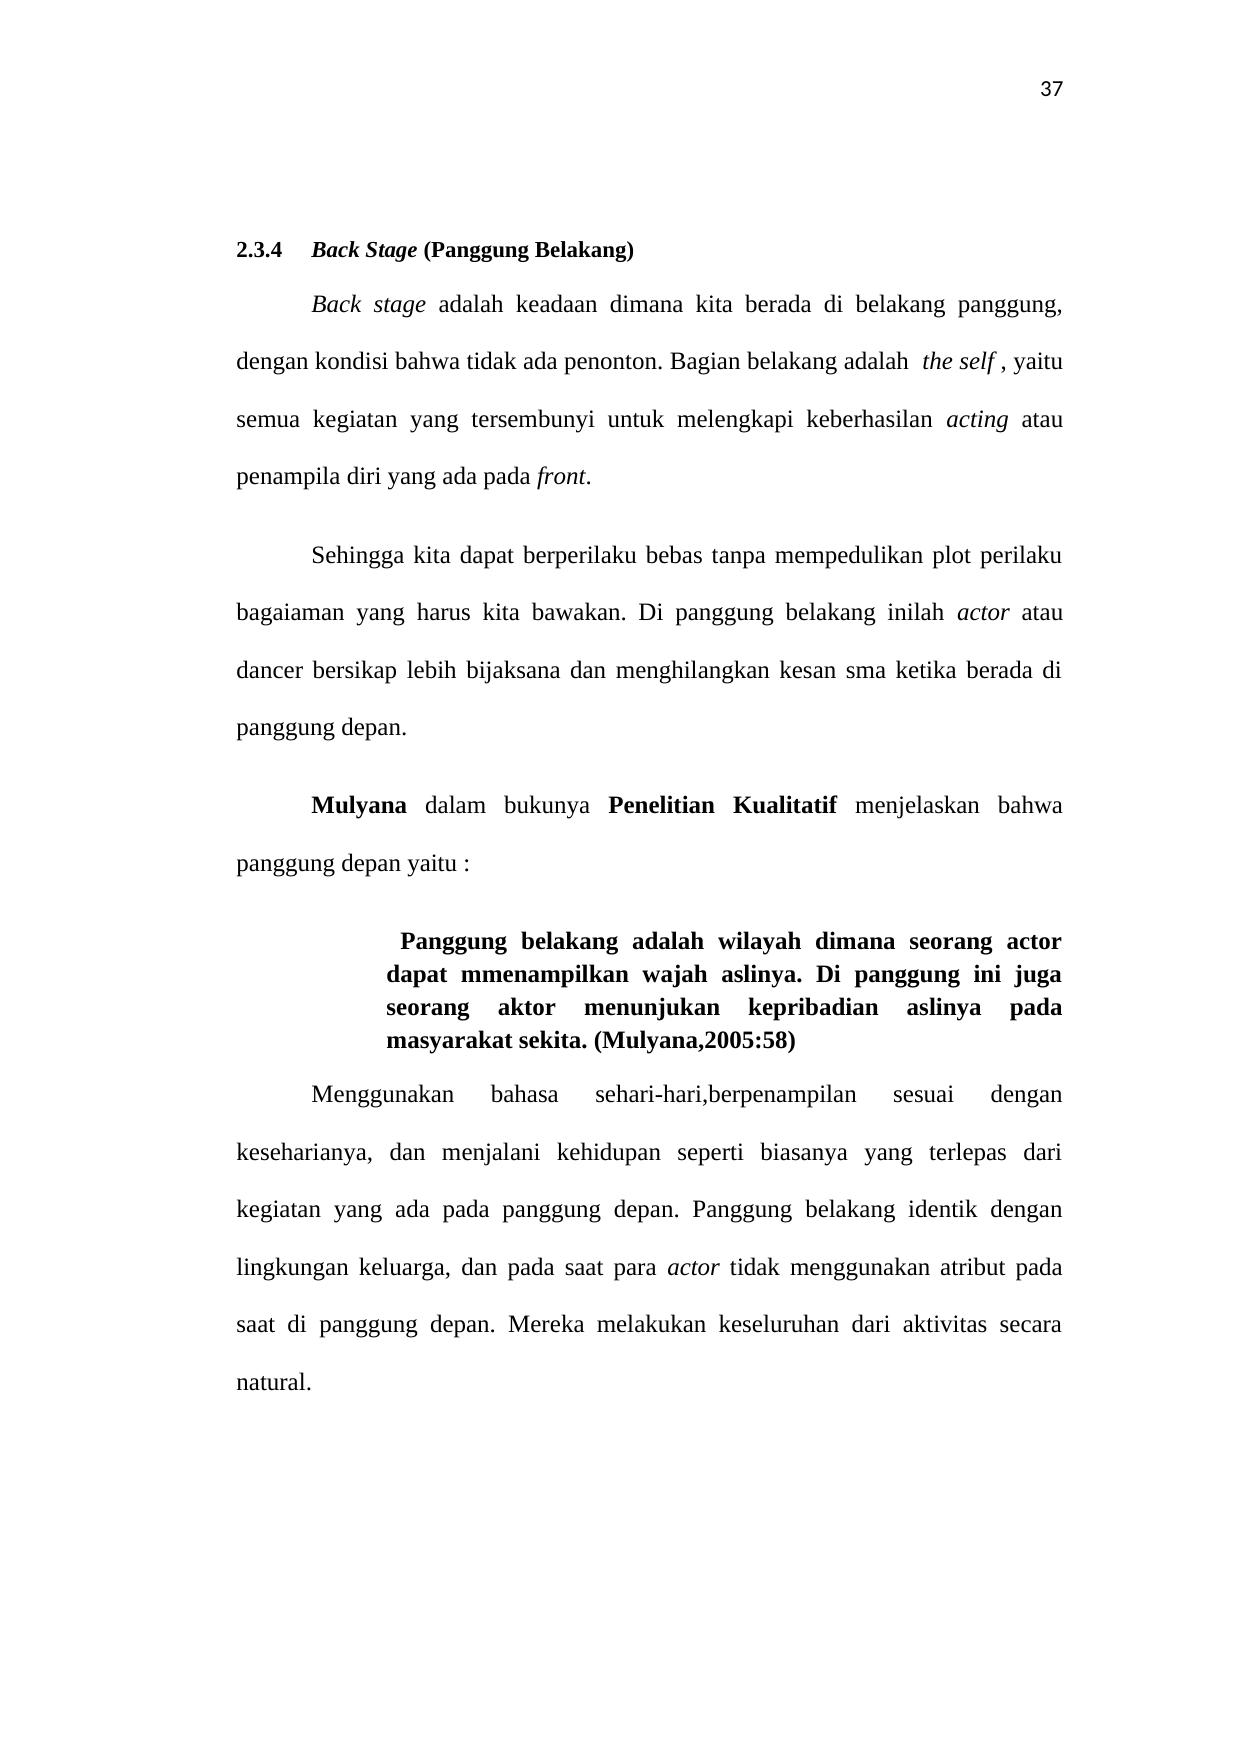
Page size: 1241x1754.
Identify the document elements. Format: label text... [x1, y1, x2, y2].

text Menggunakan bahasa sehari-hari,berpenampilan sesuai dengan keseharianya, dan menjalani kehidupan seperti biasanya yang terlepas dari kegiatan yang ada pada panggung depan. Panggung belakang identik dengan lingkungan keluarga, dan pada saat para actor tidak menggunakan atribut pada saat di panggung depan. Mereka melakukan keseluruhan dari aktivitas secara natural. [236, 1079, 1063, 1396]
subtitle 2.3.4 Back Stage (Panggung Belakang) [236, 236, 1063, 263]
text Mulyana dalam bukunya Penelitian Kualitatif menjelaskan bahwa panggung depan yaitu : [236, 791, 1063, 877]
text Back stage adalah keadaan dimana kita berada di belakang panggung, dengan kondisi bahwa tidak ada penonton. Bagian belakang adalah the self , yaitu semua kegiatan yang tersembunyi untuk melengkapi keberhasilan acting atau penampila diri yang ada pada front. [236, 289, 1063, 490]
text Sehingga kita dapat berperilaku bebas tanpa mempedulikan plot perilaku bagaiaman yang harus kita bawakan. Di panggung belakang inilah actor atau dancer bersikap lebih bijaksana dan menghilangkan kesan sma ketika berada di panggung depan. [236, 540, 1063, 741]
text Panggung belakang adalah wilayah dimana seorang actor dapat mmenampilkan wajah aslinya. Di panggung ini juga seorang aktor menunjukan kepribadian aslinya pada masyarakat sekita. (Mulyana,2005:58) [386, 926, 1063, 1054]
